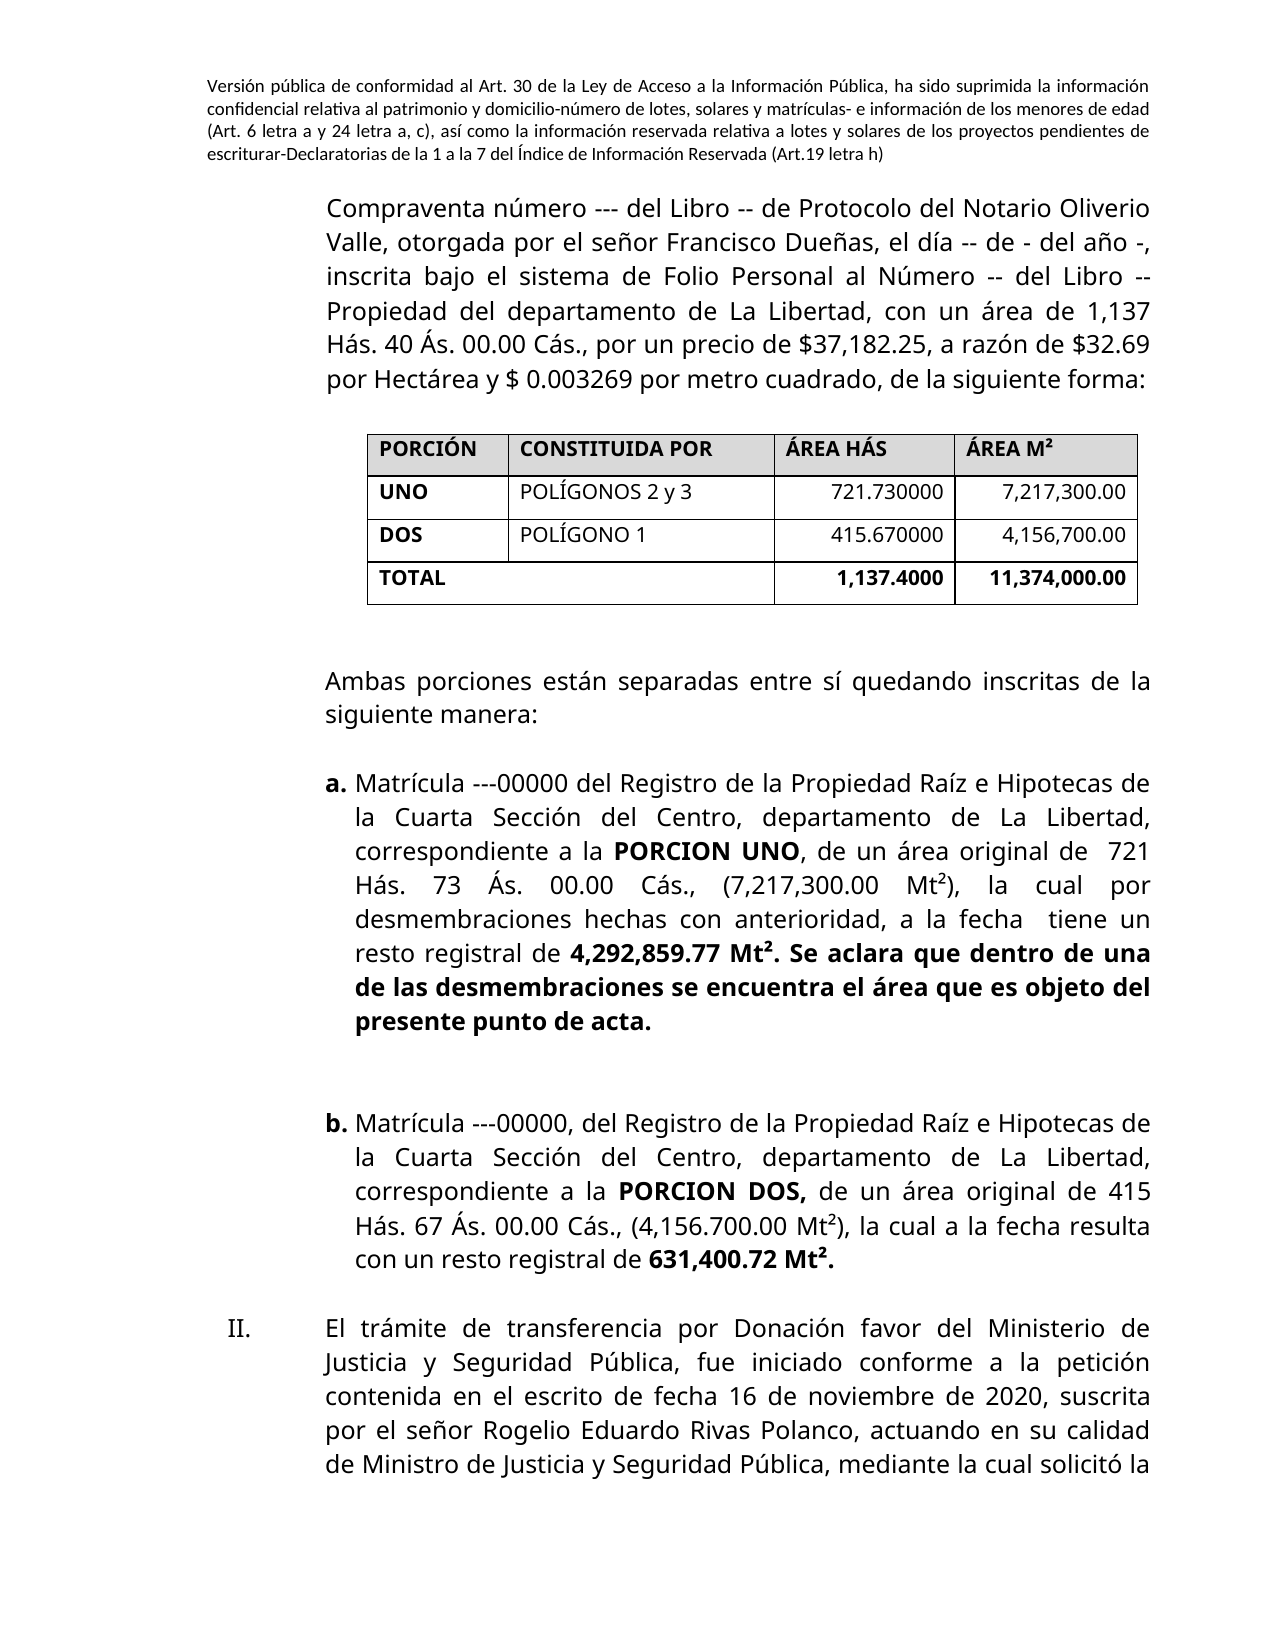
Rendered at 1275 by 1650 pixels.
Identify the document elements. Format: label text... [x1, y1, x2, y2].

list Matrícula ---00000, del Registro de la Propiedad Raíz e Hipotecas de la Cuarta Sección del Centro, departamento de La Libertad, correspondiente a la PORCION DOS, de un área original de 415 Hás. 67 Ás. 00.00 Cás., (4,156.700.00 Mt²), la cual a la fecha resulta con un resto registral de 631,400.72 Mt². [325, 1106, 1152, 1276]
table_header PORCIÓN [368, 435, 508, 475]
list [251, 1310, 1152, 1481]
table_cell 4,156,700.00 [956, 520, 1137, 561]
table_header CONSTITUIDA POR [509, 435, 774, 475]
list Ambas porciones están separadas entre sí quedando inscritas de la siguiente manera: [325, 663, 1152, 731]
list Matrícula ---00000 del Registro de la Propiedad Raíz e Hipotecas de la Cuarta Sección del Centro, departamento de La Libertad, correspondiente a la PORCION UNO, de un área original de 721 Hás. 73 Ás. 00.00 Cás., (7,217,300.00 Mt²), la cual por desmembraciones hechas con anterioridad, a la fecha tiene un resto registral de 4,292,859.77 Mt². Se aclara que dentro de una de las desmembraciones se encuentra el área que es objeto del presente punto de acta. [325, 765, 1152, 1038]
table_cell UNO [368, 477, 508, 518]
table_cell 415.670000 [775, 520, 954, 561]
table_header ÁREA HÁS [775, 435, 954, 475]
table_cell 721.730000 [775, 477, 954, 518]
table_cell POLÍGONO 1 [509, 520, 774, 561]
table_cell 1,137.4000 [775, 563, 954, 604]
table_cell 11,374,000.00 [956, 563, 1137, 604]
table_cell POLÍGONOS 2 y 3 [509, 477, 774, 518]
table_cell 7,217,300.00 [956, 477, 1137, 518]
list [251, 191, 1152, 395]
table_cell TOTAL [368, 563, 774, 604]
table_cell DOS [368, 520, 508, 561]
table_header ÁREA M² [955, 435, 1137, 475]
